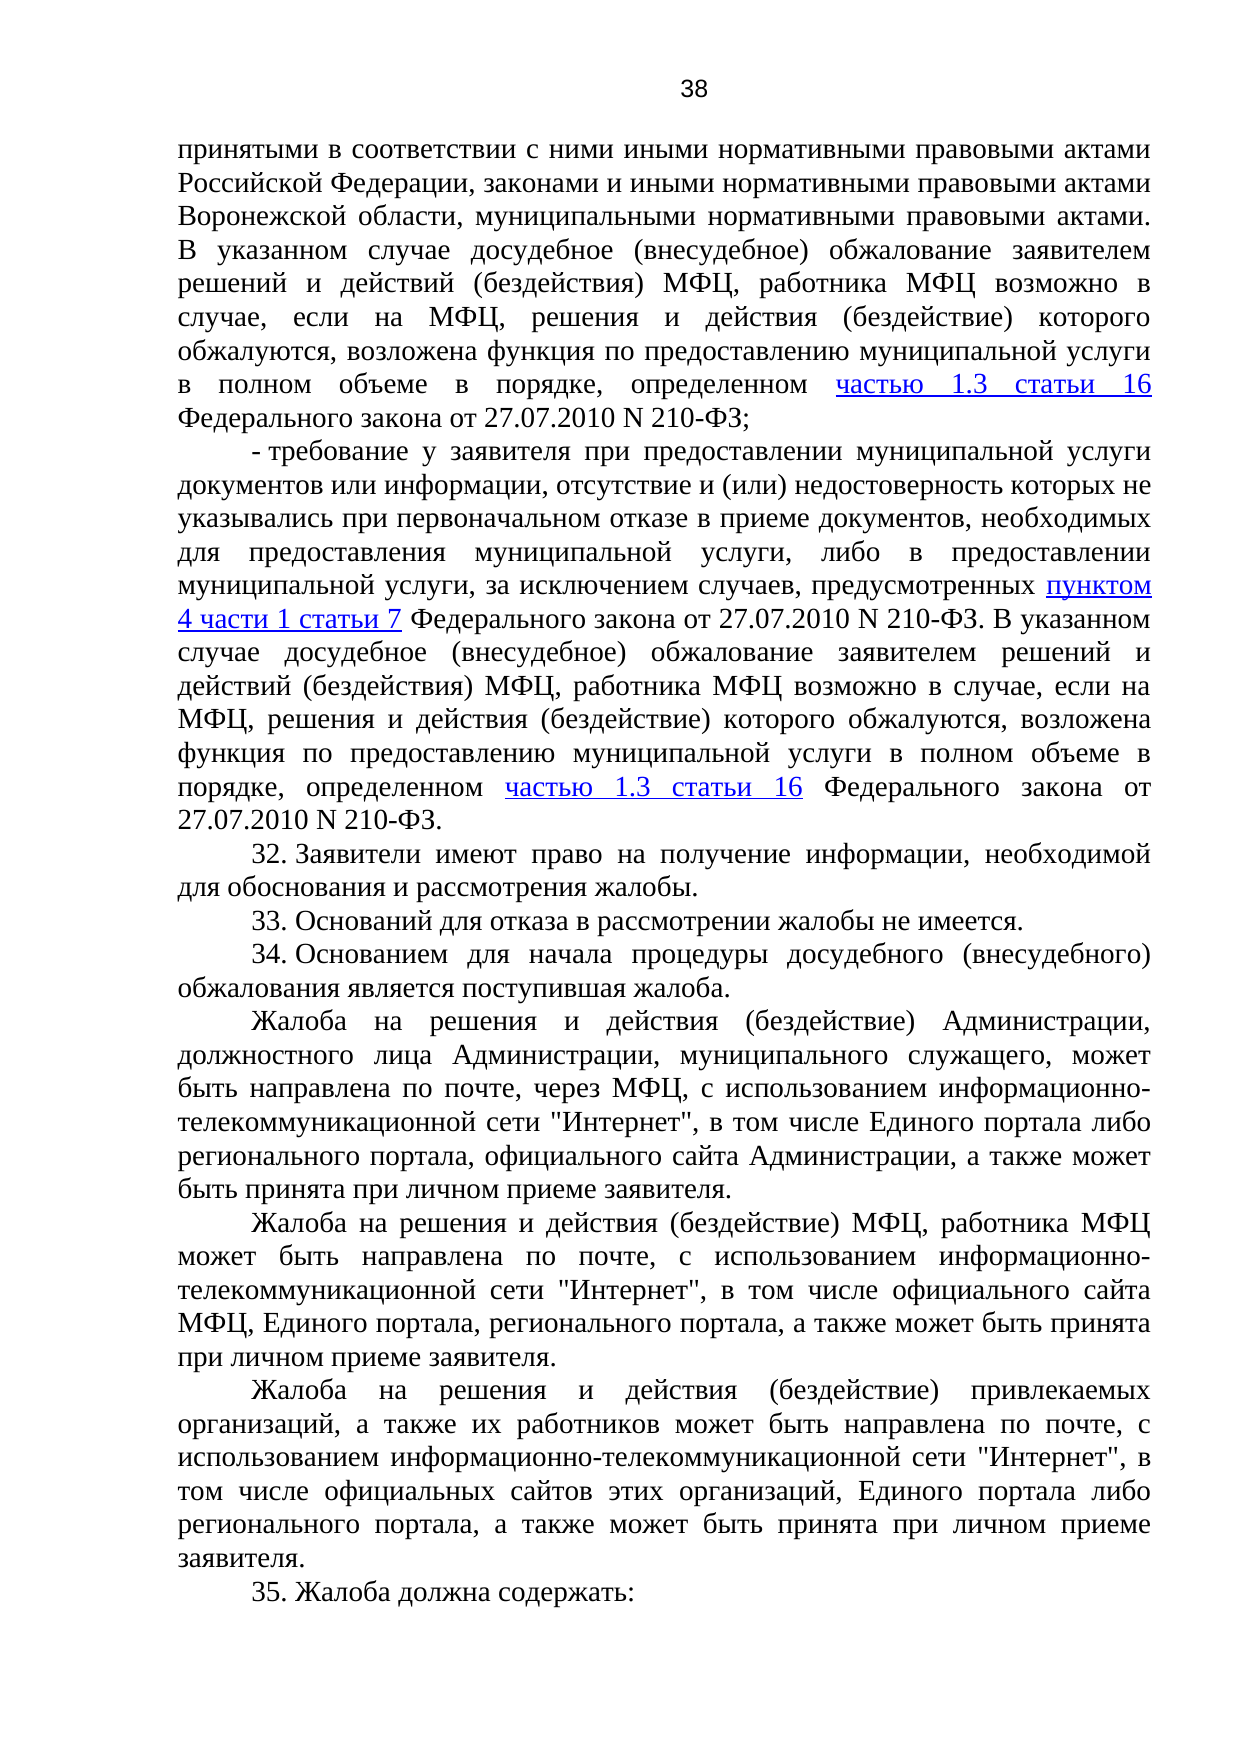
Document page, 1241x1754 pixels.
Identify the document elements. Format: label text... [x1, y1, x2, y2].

text Жалоба на решения и действия (бездействие) Администрации, должностного лица Администрации, муниципального служащего, может быть направлена по почте, через МФЦ, с использованием информационно-телекоммуникационной сети "Интернет", в том числе Единого портала либо регионального портала, официального сайта Администрации, а также может быть принята при личном приеме заявителя. [177, 1003, 1152, 1205]
text - требование у заявителя при предоставлении муниципальной услуги документов или информации, отсутствие и (или) недостоверность которых не указывались при первоначальном отказе в приеме документов, необходимых для предоставления муниципальной услуги, либо в предоставлении муниципальной услуги, за исключением случаев, предусмотренных пунктом 4 части 1 статьи 7 Федерального закона от 27.07.2010 N 210-ФЗ. В указанном случае досудебное (внесудебное) обжалование заявителем решений и действий (бездействия) МФЦ, работника МФЦ возможно в случае, если на МФЦ, решения и действия (бездействие) которого обжалуются, возложена функция по предоставлению муниципальной услуги в полном объеме в порядке, определенном частью 1.3 статьи 16 Федерального закона от 27.07.2010 N 210-ФЗ. [177, 433, 1152, 836]
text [177, 131, 1152, 433]
text Жалоба на решения и действия (бездействие) привлекаемых организаций, а также их работников может быть направлена по почте, с использованием информационно-телекоммуникационной сети "Интернет", в том числе официальных сайтов этих организаций, Единого портала либо регионального портала, а также может быть принята при личном приеме заявителя. [177, 1372, 1152, 1574]
text 35. Жалоба должна содержать: [177, 1574, 1152, 1607]
text Жалоба на решения и действия (бездействие) МФЦ, работника МФЦ может быть направлена по почте, с использованием информационно-телекоммуникационной сети "Интернет", в том числе официального сайта МФЦ, Единого портала, регионального портала, а также может быть принята при личном приеме заявителя. [177, 1205, 1152, 1372]
text 34. Основанием для начала процедуры досудебного (внесудебного) обжалования является поступившая жалоба. [177, 936, 1152, 1003]
text 32. Заявители имеют право на получение информации, необходимой для обоснования и рассмотрения жалобы. [177, 836, 1152, 903]
text 33. Оснований для отказа в рассмотрении жалобы не имеется. [177, 903, 1152, 936]
